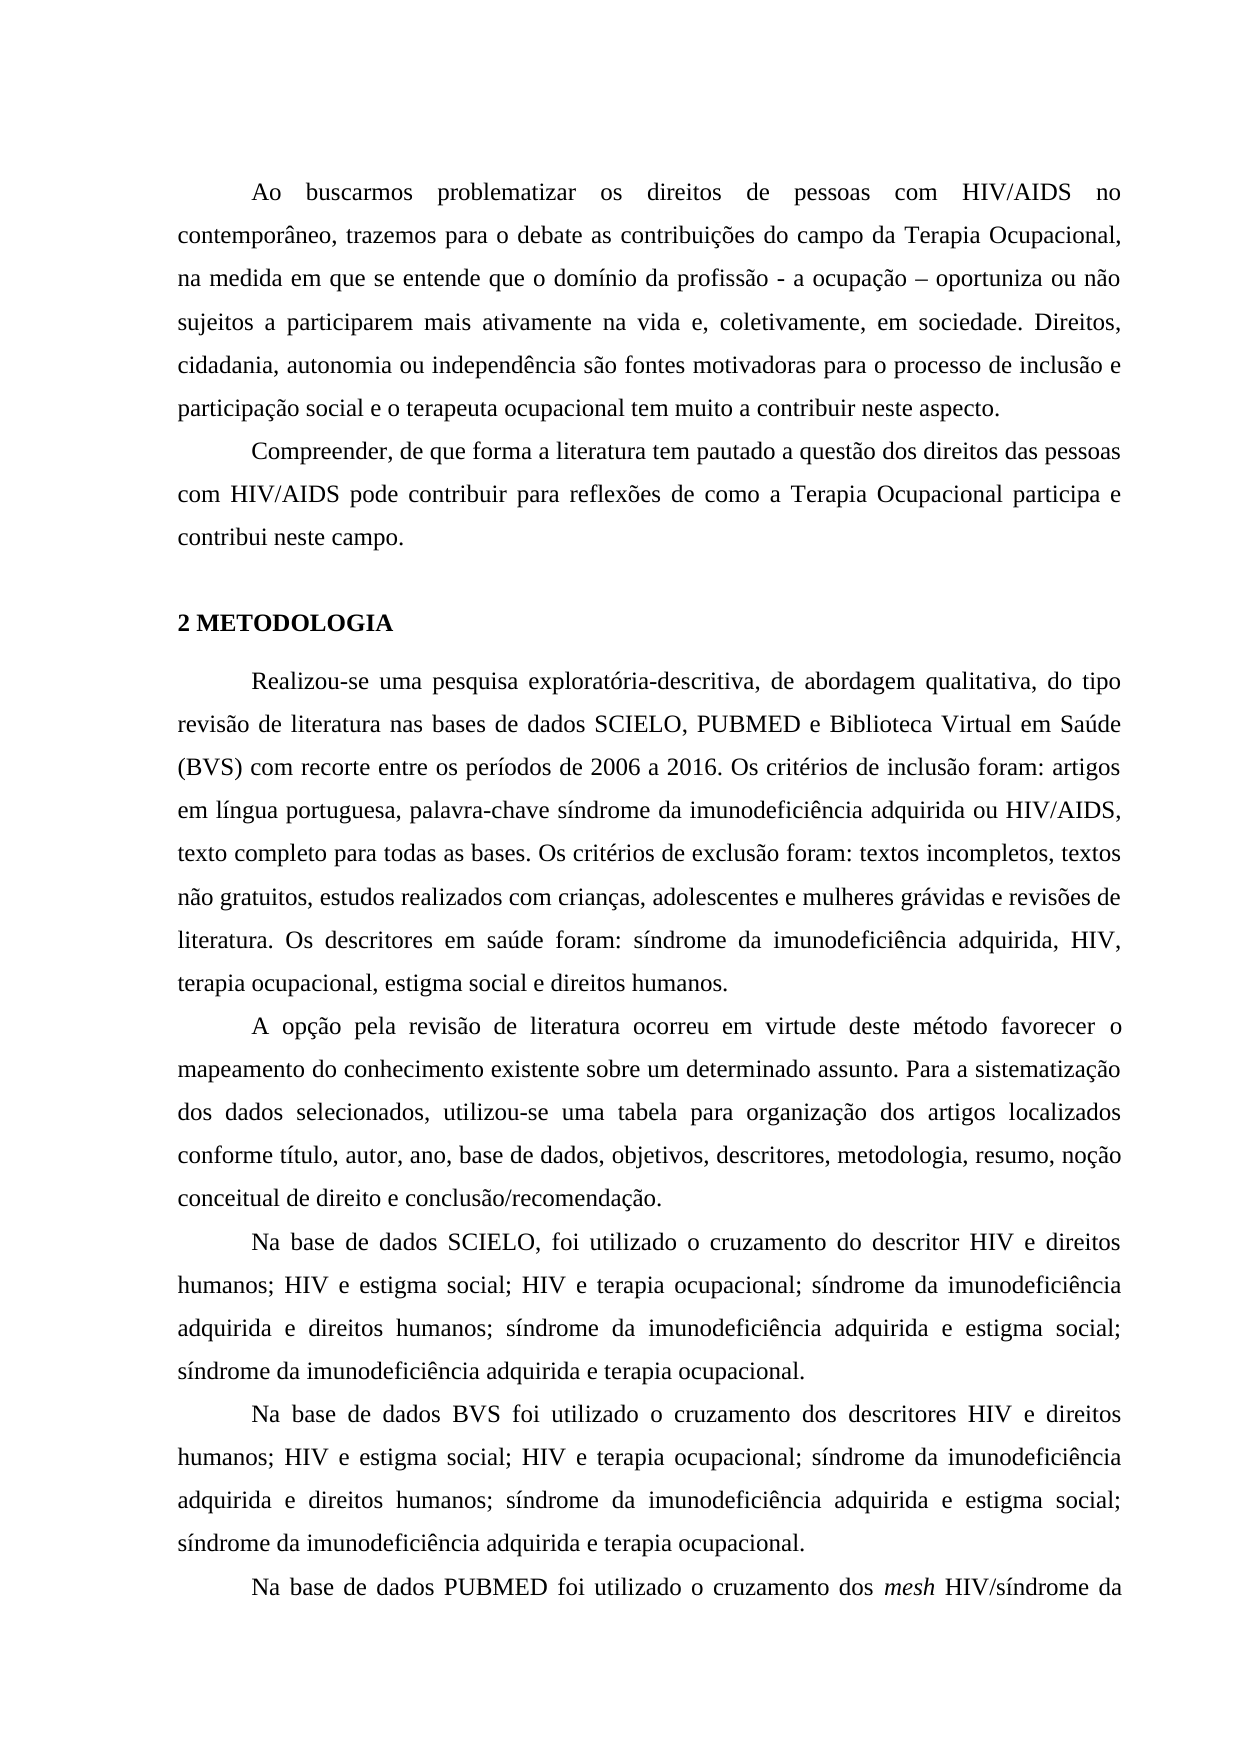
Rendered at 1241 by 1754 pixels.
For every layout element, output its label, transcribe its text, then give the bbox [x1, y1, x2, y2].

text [177, 1572, 1122, 1600]
text Na base de dados SCIELO, foi utilizado o cruzamento do descritor HIV e direitos humanos; HIV e estigma social; HIV e terapia ocupacional; síndrome da imunodeficiência adquirida e direitos humanos; síndrome da imunodeficiência adquirida e estigma social; síndrome da imunodeficiência adquirida e terapia ocupacional. [177, 1227, 1122, 1385]
text Compreender, de que forma a literatura tem pautado a questão dos direitos das pessoas com HIV/AIDS pode contribuir para reflexões de como a Terapia Ocupacional participa e contribui neste campo. [177, 436, 1122, 551]
text Ao buscarmos problematizar os direitos de pessoas com HIV/AIDS no contemporâneo, trazemos para o debate as contribuições do campo da Terapia Ocupacional, na medida em que se entende que o domínio da profissão - a ocupação – oportuniza ou não sujeitos a participarem mais ativamente na vida e, coletivamente, em sociedade. Direitos, cidadania, autonomia ou independência são fontes motivadoras para o processo de inclusão e participação social e o terapeuta ocupacional tem muito a contribuir neste aspecto. [177, 177, 1122, 422]
text Realizou-se uma pesquisa exploratória-descritiva, de abordagem qualitativa, do tipo revisão de literatura nas bases de dados SCIELO, PUBMED e Biblioteca Virtual em Saúde (BVS) com recorte entre os períodos de 2006 a 2016. Os critérios de inclusão foram: artigos em língua portuguesa, palavra-chave síndrome da imunodeficiência adquirida ou HIV/AIDS, texto completo para todas as bases. Os critérios de exclusão foram: textos incompletos, textos não gratuitos, estudos realizados com crianças, adolescentes e mulheres grávidas e revisões de literatura. Os descritores em saúde foram: síndrome da imunodeficiência adquirida, HIV, terapia ocupacional, estigma social e direitos humanos. [177, 666, 1122, 997]
text 2 METODOLOGIA [177, 608, 1122, 637]
text A opção pela revisão de literatura ocorreu em virtude deste método favorecer o mapeamento do conhecimento existente sobre um determinado assunto. Para a sistematização dos dados selecionados, utilizou-se uma tabela para organização dos artigos localizados conforme título, autor, ano, base de dados, objetivos, descritores, metodologia, resumo, noção conceitual de direito e conclusão/recomendação. [177, 1011, 1122, 1212]
text Na base de dados BVS foi utilizado o cruzamento dos descritores HIV e direitos humanos; HIV e estigma social; HIV e terapia ocupacional; síndrome da imunodeficiência adquirida e direitos humanos; síndrome da imunodeficiência adquirida e estigma social; síndrome da imunodeficiência adquirida e terapia ocupacional. [177, 1399, 1122, 1557]
